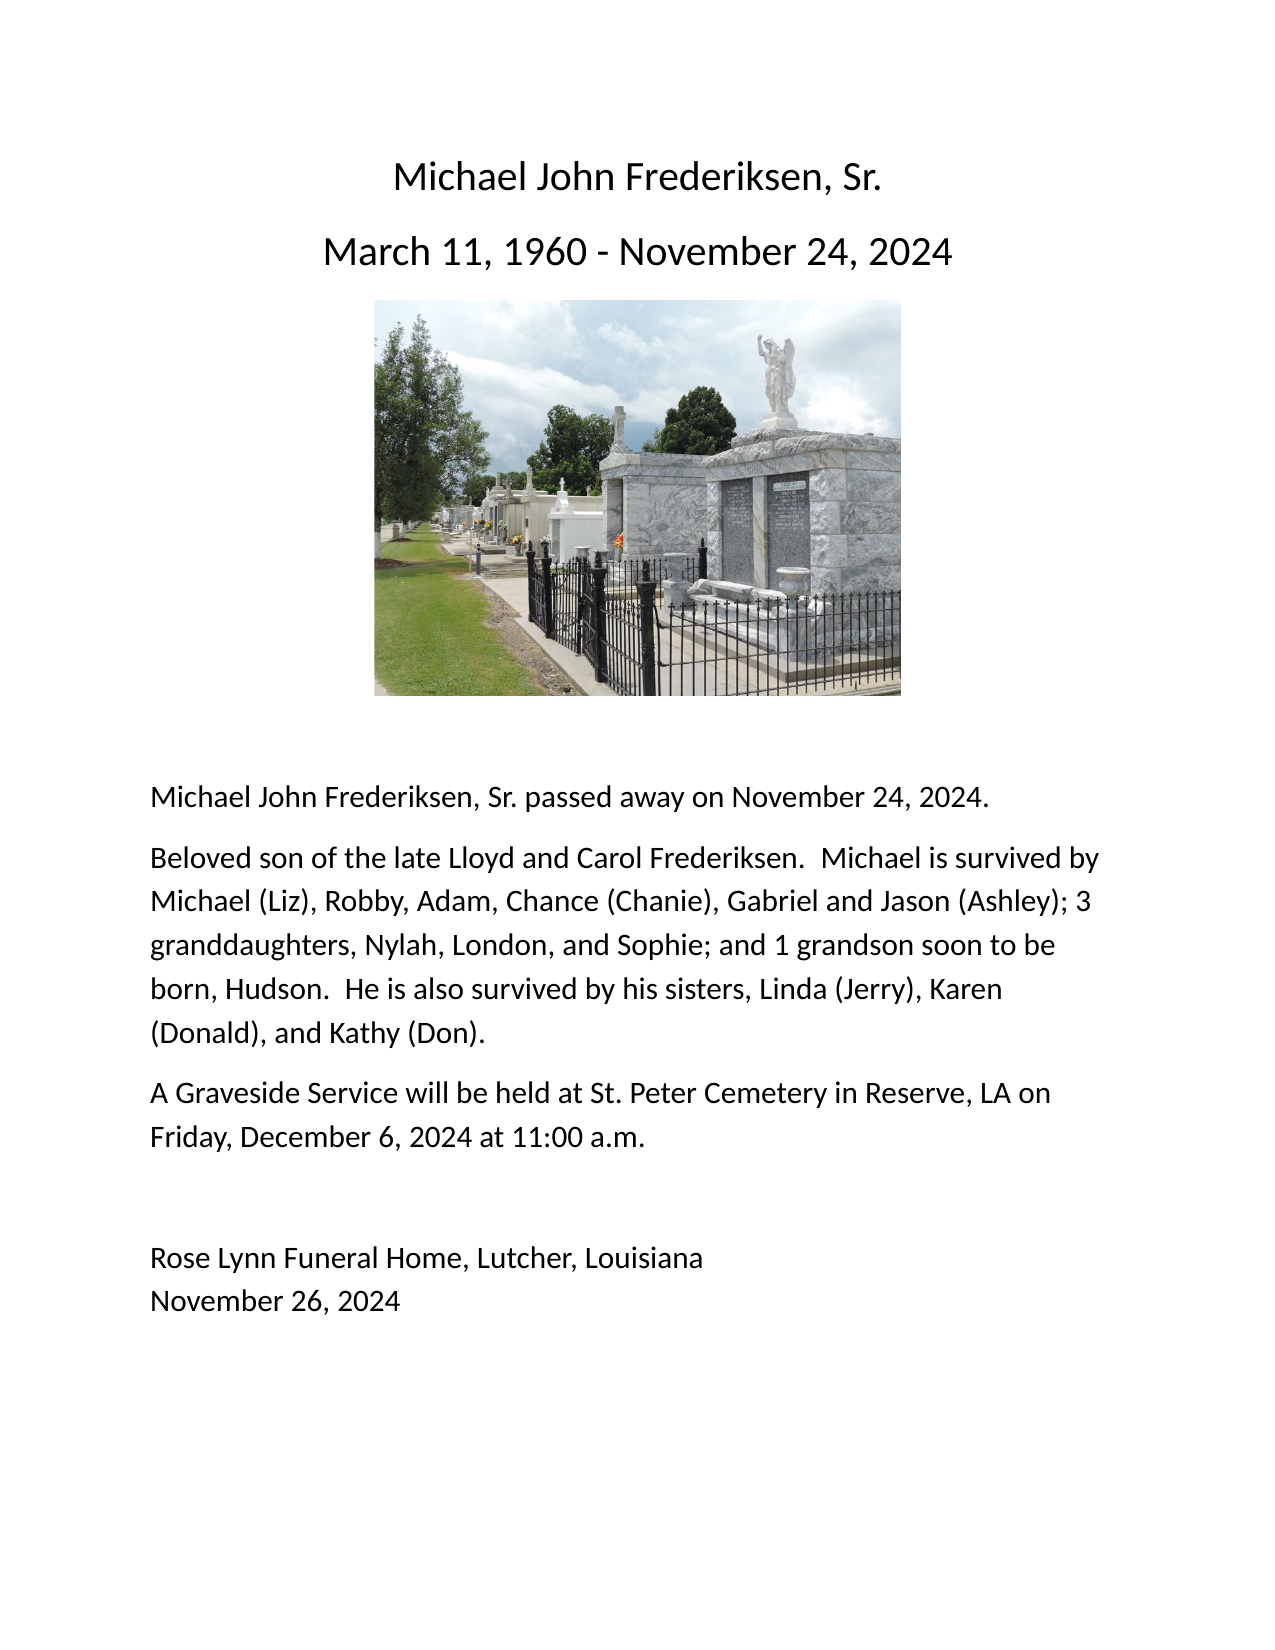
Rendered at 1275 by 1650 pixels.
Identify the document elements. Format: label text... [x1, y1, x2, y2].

text A Graveside Service will be held at St. Peter Cemetery in Reserve, LA on Friday, December 6, 2024 at 11:00 a.m. [150, 1073, 1125, 1155]
text Michael John Frederiksen, Sr. [150, 150, 1125, 201]
text Beloved son of the late Lloyd and Carol Frederiksen. Michael is survived by Michael (Liz), Robby, Adam, Chance (Chanie), Gabriel and Jason (Ashley); 3 granddaughters, Nylah, London, and Sophie; and 1 grandson soon to be born, Hudson. He is also survived by his sisters, Linda (Jerry), Karen (Donald), and Kathy (Don). [150, 838, 1125, 1051]
text Rose Lynn Funeral Home, Lutcher, Louisiana [150, 1238, 1125, 1276]
picture [374, 300, 901, 696]
text March 11, 1960 - November 24, 2024 [150, 225, 1125, 276]
text November 26, 2024 [150, 1281, 1125, 1319]
text Michael John Frederiksen, Sr. passed away on November 24, 2024. [150, 777, 1125, 815]
